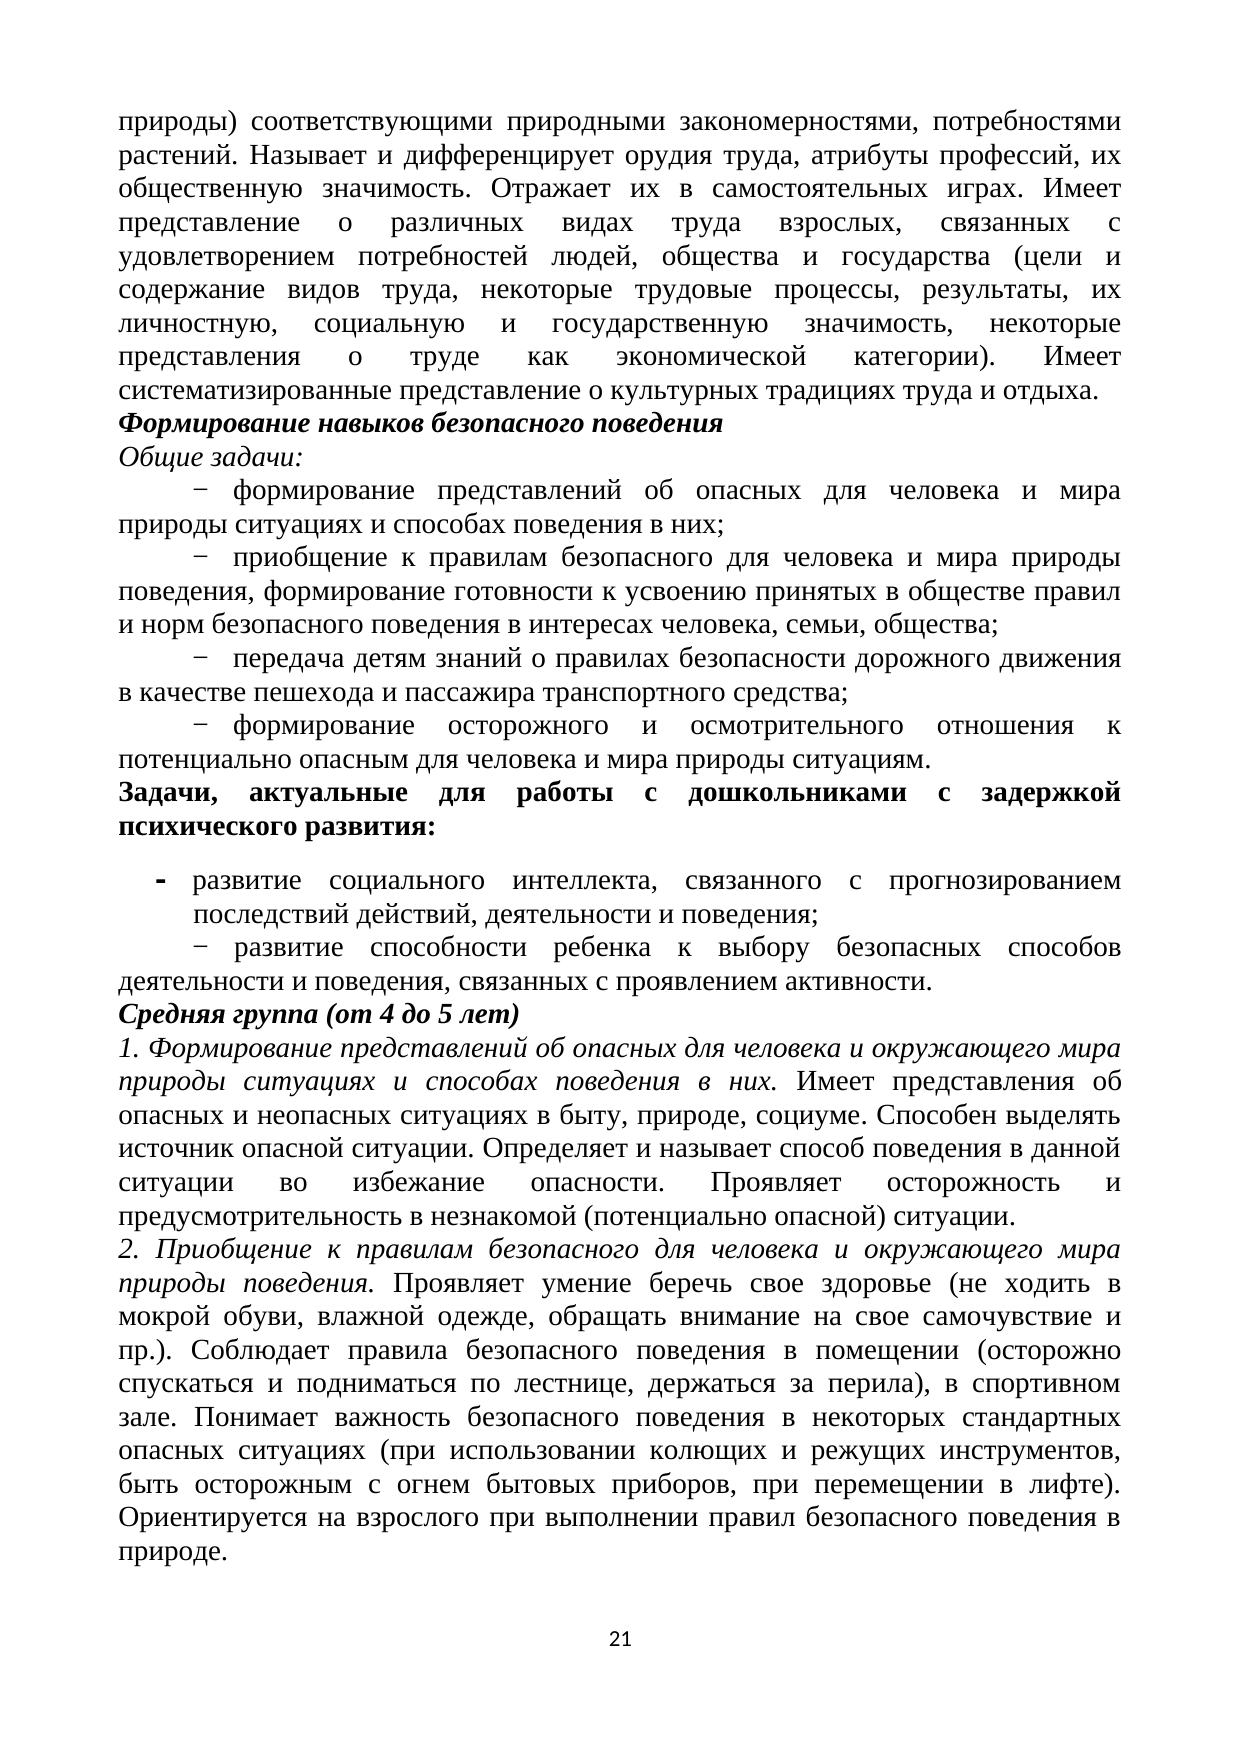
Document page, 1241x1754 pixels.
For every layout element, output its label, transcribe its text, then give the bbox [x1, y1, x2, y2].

list развитие способности ребенка к выбору безопасных способов деятельности и поведения, связанных с проявлением активности. [118, 929, 1122, 996]
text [118, 103, 1122, 405]
list формирование представлений об опасных для человека и мира природы ситуациях и способах поведения в них; [118, 472, 1122, 539]
list передача детям знаний о правилах безопасности дорожного движения в качестве пешехода и пассажира транспортного средства; [118, 640, 1122, 707]
text Общие задачи: [118, 439, 1122, 472]
text 2. Приобщение к правилам безопасного для человека и окружающего мира природы поведения. Проявляет умение беречь свое здоровье (не ходить в мокрой обуви, влажной одежде, обращать внимание на свое самочувствие и пр.). Соблюдает правила безопасного поведения в помещении (осторожно спускаться и подниматься по лестнице, держаться за перила), в спортивном зале. Понимает важность безопасного поведения в некоторых стандартных опасных ситуациях (при использовании колющих и режущих инструментов, быть осторожным с огнем бытовых приборов, при перемещении в лифте). Ориентируется на взрослого при выполнении правил безопасного поведения в природе. [118, 1231, 1122, 1567]
list формирование осторожного и осмотрительного отношения к потенциально опасным для человека и мира природы ситуациям. [118, 707, 1122, 774]
text Средняя группа (от 4 до 5 лет) [118, 996, 1122, 1030]
list приобщение к правилам безопасного для человека и мира природы поведения, формирование готовности к усвоению принятых в обществе правил и норм безопасного поведения в интересах человека, семьи, общества; [118, 539, 1122, 640]
text Задачи, актуальные для работы с дошкольниками с задержкой психического развития: [118, 774, 1122, 841]
text Формирование навыков безопасного поведения [118, 405, 1122, 439]
text 1. Формирование представлений об опасных для человека и окружающего мира природы ситуациях и способах поведения в них. Имеет представления об опасных и неопасных ситуациях в быту, природе, социуме. Способен выделять источник опасной ситуации. Определяет и называет способ поведения в данной ситуации во избежание опасности. Проявляет осторожность и предусмотрительность в незнакомой (потенциально опасной) ситуации. [118, 1030, 1122, 1231]
list развитие социального интеллекта, связанного с прогнозированием последствий действий, деятельности и поведения; [156, 862, 1122, 929]
